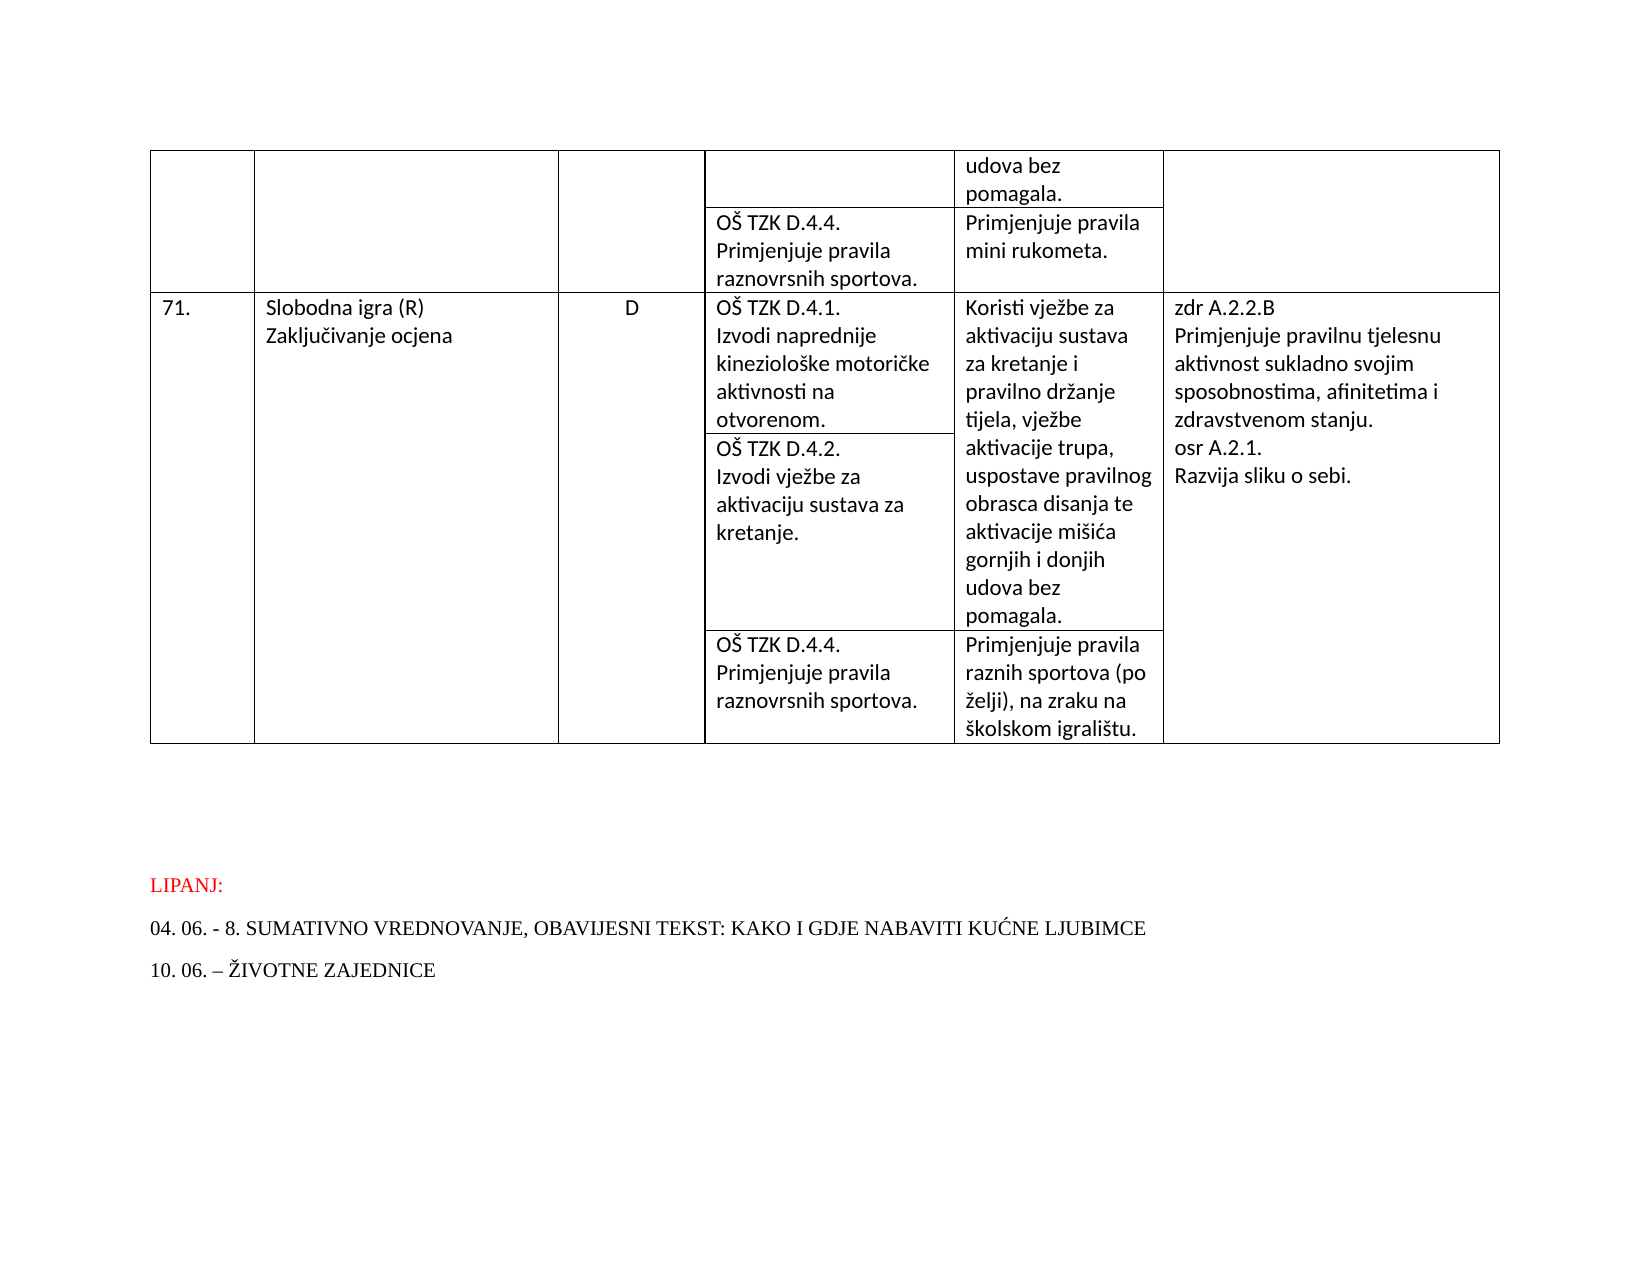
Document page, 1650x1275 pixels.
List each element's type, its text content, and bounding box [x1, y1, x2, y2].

table_cell OŠ TZK D.4.4. Primjenjuje pravila raznovrsnih sportova. [706, 631, 954, 743]
table_cell OŠ TZK D.4.4. Primjenjuje pravila raznovrsnih sportova. [706, 208, 954, 292]
text LIPANJ: [150, 873, 1500, 897]
table_cell Primjenjuje pravila raznih sportova (po želji), na zraku na školskom igralištu. [955, 631, 1163, 743]
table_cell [706, 151, 954, 207]
text 04. 06. - 8. SUMATIVNO VREDNOVANJE, OBAVIJESNI TEKST: KAKO I GDJE NABAVITI KUĆNE LJUBIMCE [150, 916, 1500, 940]
table_cell OŠ TZK D.4.2. Izvodi vježbe za aktivaciju sustava za kretanje. [706, 434, 954, 629]
text 10. 06. – ŽIVOTNE ZAJEDNICE [150, 958, 1500, 982]
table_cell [955, 151, 1163, 207]
table_cell Slobodna igra (R) Zaključivanje ocjena [255, 293, 558, 743]
table_cell 71. [151, 293, 254, 743]
table_cell Primjenjuje pravila mini rukometa. [955, 208, 1163, 292]
table_cell D [559, 293, 704, 743]
table_cell OŠ TZK D.4.1. Izvodi naprednije kineziološke motoričke aktivnosti na otvorenom. [706, 293, 954, 433]
